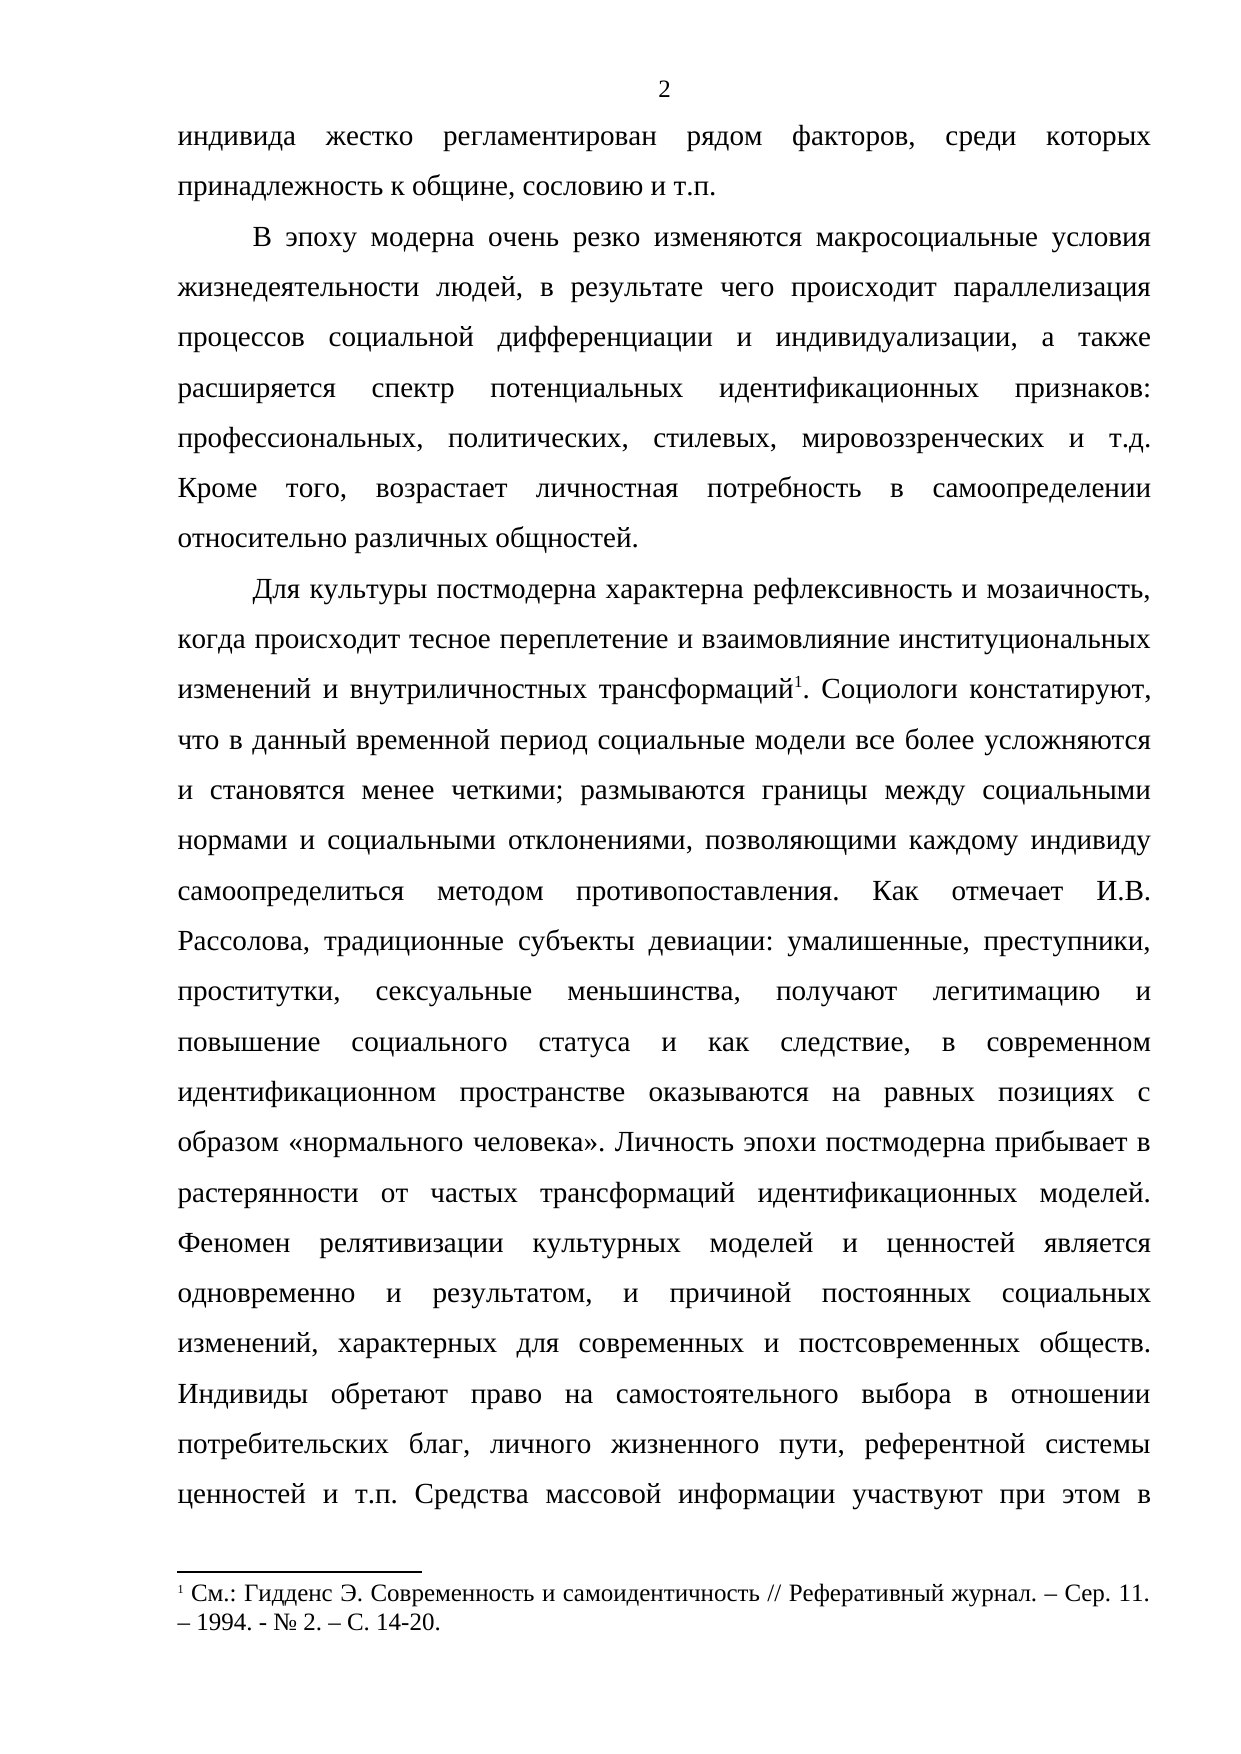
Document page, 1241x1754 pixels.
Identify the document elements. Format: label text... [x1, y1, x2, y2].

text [177, 118, 1152, 202]
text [177, 571, 1152, 1510]
text В эпоху модерна очень резко изменяются макросоциальные условия жизнедеятельности людей, в результате чего происходит параллелизация процессов социальной дифференциации и индивидуализации, а также расширяется спектр потенциальных идентификационных признаков: профессиональных, политических, стилевых, мировоззренческих и т.д. Кроме того, возрастает личностная потребность в самоопределении относительно различных общностей. [177, 219, 1152, 554]
